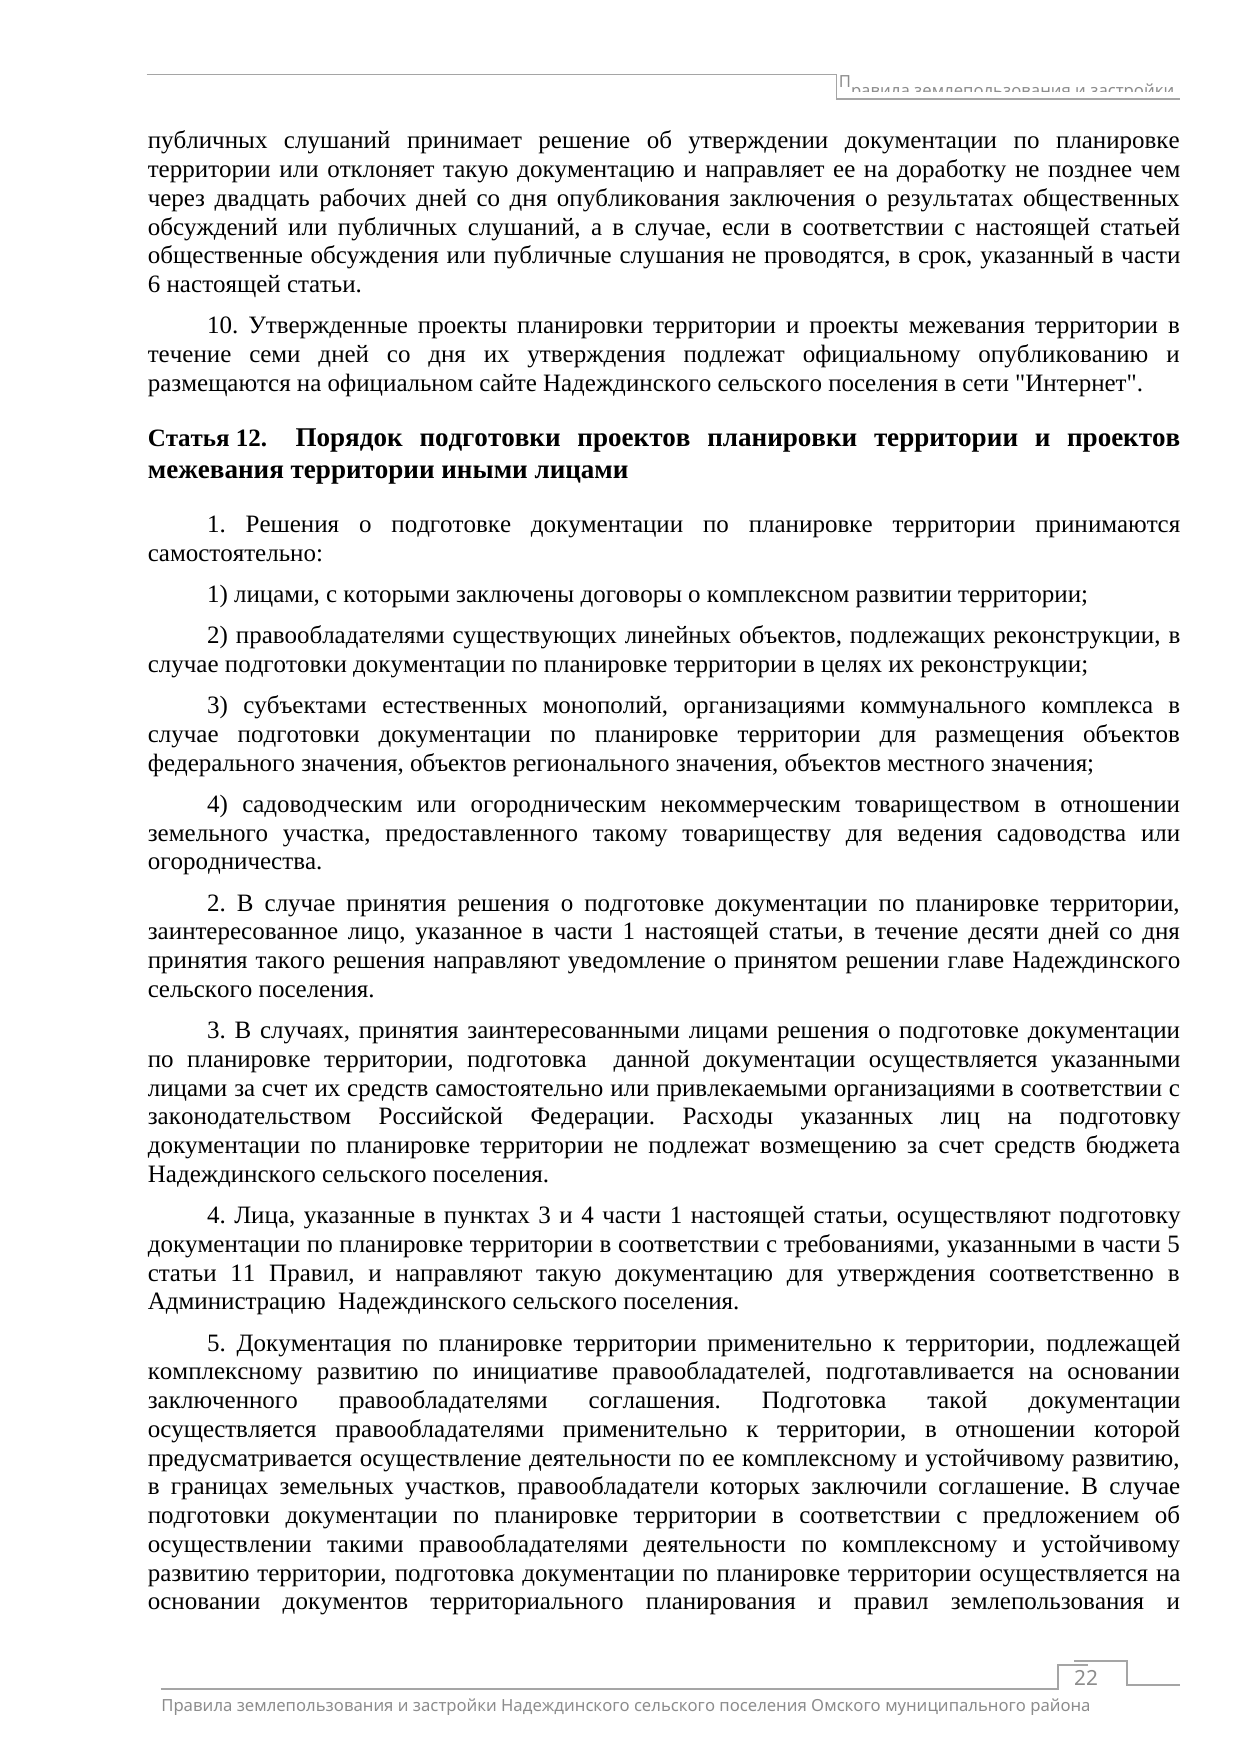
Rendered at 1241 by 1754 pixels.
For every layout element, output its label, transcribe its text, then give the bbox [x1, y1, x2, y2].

text 1) лицами, с которыми заключены договоры о комплексном развитии территории; [148, 579, 1181, 608]
text 3. В случаях, принятия заинтересованными лицами решения о подготовке документации по планировке территории, подготовка данной документации осуществляется указанными лицами за счет их средств самостоятельно или привлекаемыми организациями в соответствии с законодательством Российской Федерации. Расходы указанных лиц на подготовку документации по планировке территории не подлежат возмещению за счет средств бюджета Надеждинского сельского поселения. [148, 1015, 1181, 1188]
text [148, 1328, 1181, 1615]
text 1. Решения о подготовке документации по планировке территории принимаются самостоятельно: [148, 509, 1181, 566]
text 2. В случае принятия решения о подготовке документации по планировке территории, заинтересованное лицо, указанное в части 1 настоящей статьи, в течение десяти дней со дня принятия такого решения направляют уведомление о принятом решении главе Надеждинского сельского поселения. [148, 888, 1181, 1003]
subtitle Порядок подготовки проектов планировки территории и проектов межевания территории иными лицами [148, 422, 1181, 484]
text 2) правообладателями существующих линейных объектов, подлежащих реконструкции, в случае подготовки документации по планировке территории в целях их реконструкции; [148, 620, 1181, 678]
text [148, 125, 1181, 298]
text 3) субъектами естественных монополий, организациями коммунального комплекса в случае подготовки документации по планировке территории для размещения объектов федерального значения, объектов регионального значения, объектов местного значения; [148, 690, 1181, 776]
text 4. Лица, указанные в пунктах 3 и 4 части 1 настоящей статьи, осуществляют подготовку документации по планировке территории в соответствии с требованиями, указанными в части 5 статьи 11 Правил, и направляют такую документацию для утверждения соответственно в Администрацию Надеждинского сельского поселения. [148, 1200, 1181, 1315]
text 4) садоводческим или огородническим некоммерческим товариществом в отношении земельного участка, предоставленного такому товариществу для ведения садоводства или огородничества. [148, 789, 1181, 875]
text 10. Утвержденные проекты планировки территории и проекты межевания территории в течение семи дней со дня их утверждения подлежат официальному опубликованию и размещаются на официальном сайте Надеждинского сельского поселения в сети "Интернет". [148, 310, 1181, 397]
